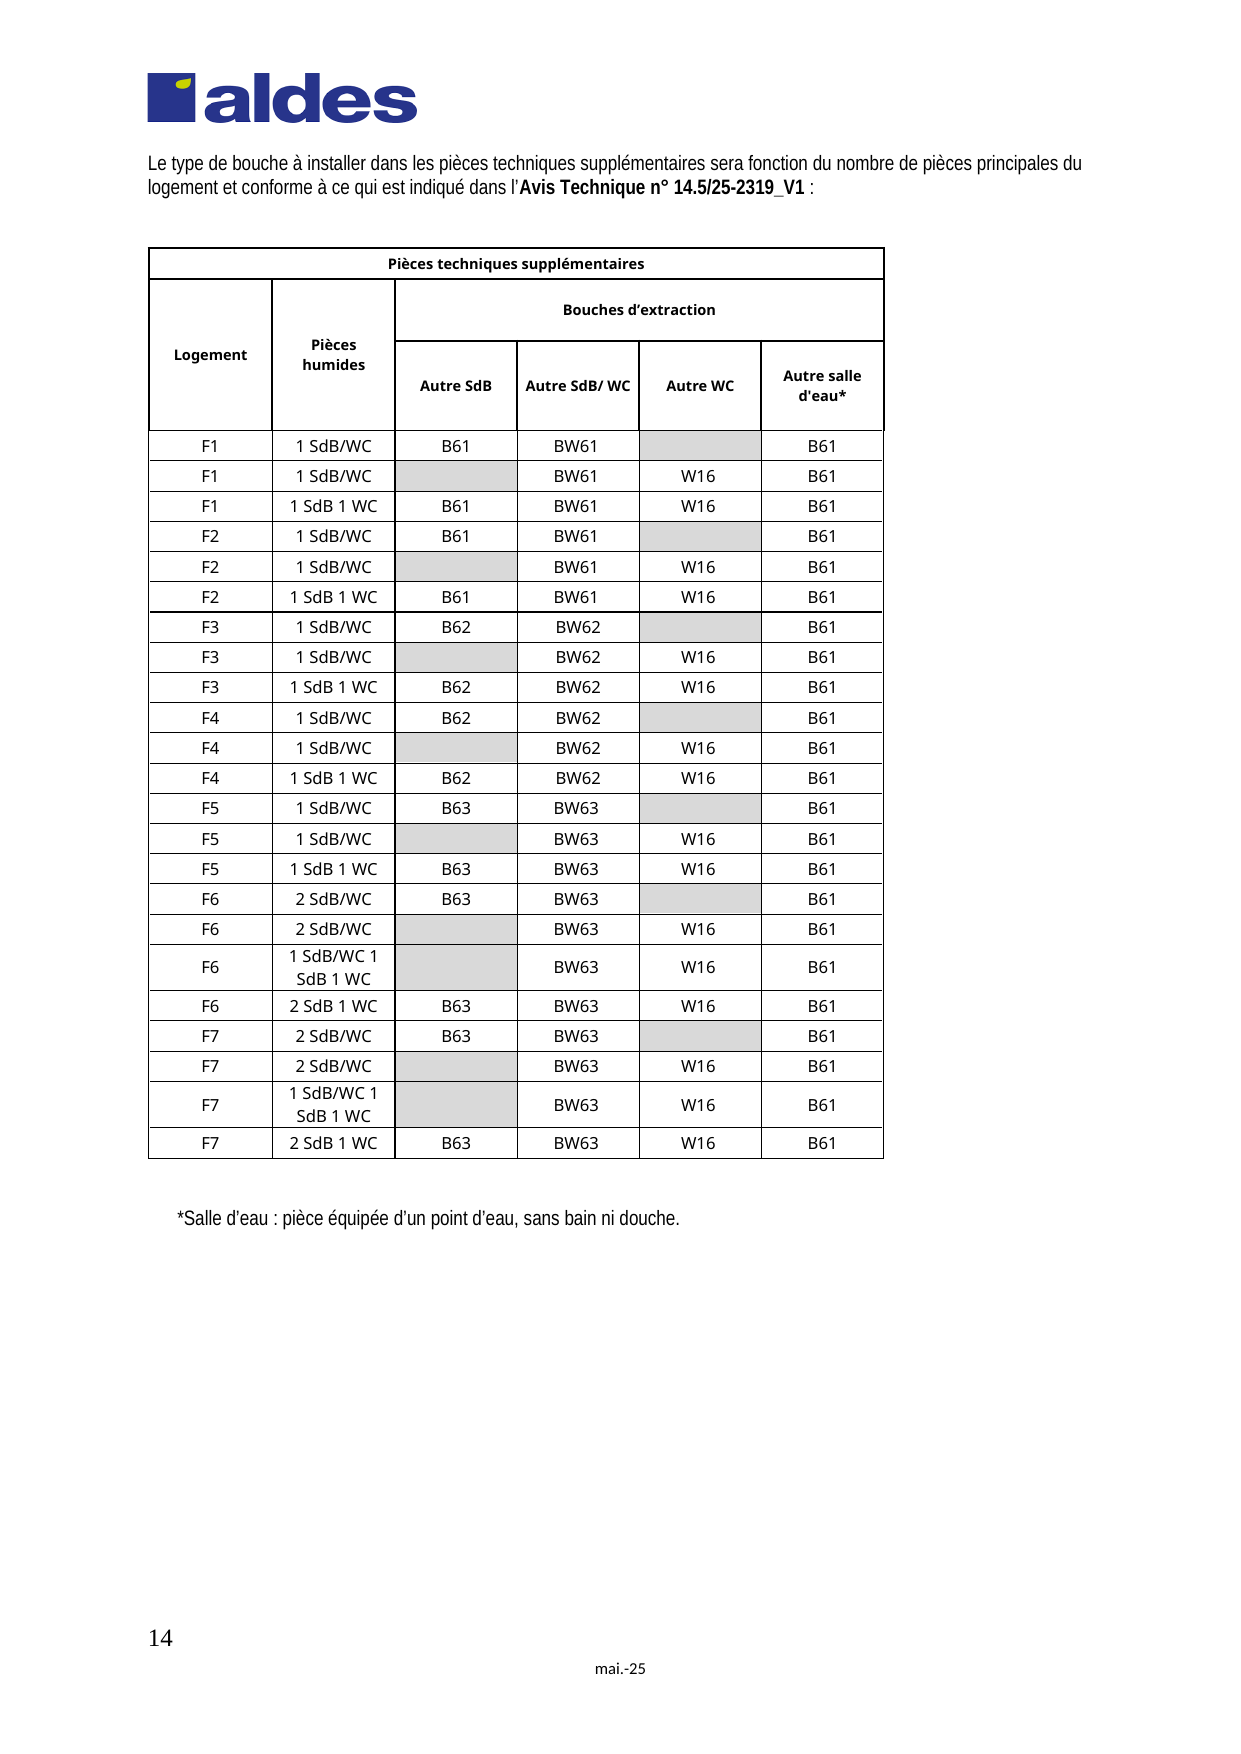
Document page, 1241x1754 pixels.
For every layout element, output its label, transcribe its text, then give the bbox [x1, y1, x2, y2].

table_cell 1 SdB 1 WC [273, 764, 394, 793]
table_cell W16 [640, 461, 761, 491]
table_cell B61 [762, 1020, 883, 1051]
table_cell B62 [396, 673, 517, 702]
table_cell B63 [396, 854, 517, 883]
table_cell Autre SdB [396, 342, 516, 430]
table_cell [396, 461, 517, 491]
table_cell W16 [640, 915, 761, 944]
table_cell B61 [762, 883, 883, 913]
table_cell F7 [149, 1051, 272, 1081]
table_cell [396, 733, 517, 762]
table_cell 1 SdB/WC [273, 552, 394, 581]
table_cell BW62 [518, 643, 639, 672]
table_cell [396, 824, 517, 853]
table_cell 1 SdB/WC [273, 461, 394, 491]
table_cell F2 [149, 551, 272, 581]
table_cell B61 [396, 522, 517, 551]
table_cell B63 [396, 1021, 517, 1051]
table_cell B61 [396, 492, 517, 521]
picture [147, 73, 417, 123]
table_cell W16 [640, 733, 761, 762]
table_cell BW63 [518, 884, 639, 913]
table_cell B63 [396, 991, 517, 1020]
table_cell B61 [762, 732, 883, 762]
table_cell B61 [762, 1051, 883, 1081]
table_cell BW62 [518, 673, 639, 702]
table_cell BW61 [518, 552, 639, 581]
table_cell [640, 1021, 761, 1051]
table_cell B61 [762, 460, 883, 491]
table_cell Autre WC [640, 342, 760, 430]
table_cell W16 [640, 854, 761, 883]
table_cell 2 SdB/WC [273, 915, 394, 944]
table_cell 1 SdB 1 WC [273, 582, 394, 611]
table_cell 1 SdB/WC [273, 703, 394, 732]
table_cell Logement [150, 280, 271, 430]
table_cell [396, 945, 517, 990]
table_cell BW62 [518, 764, 639, 793]
table_cell [640, 522, 761, 551]
table_cell [640, 794, 761, 823]
table_cell F5 [149, 853, 272, 883]
table_cell W16 [640, 824, 761, 853]
table_cell [640, 613, 761, 642]
table_cell F2 [149, 521, 272, 551]
table_cell B61 [762, 581, 883, 611]
table_cell F4 [149, 763, 272, 793]
table_cell B61 [762, 914, 883, 944]
table_cell 1 SdB/WC 1 SdB 1 WC [273, 1082, 394, 1127]
table_cell [640, 884, 761, 913]
table_cell BW61 [518, 461, 639, 491]
table_cell BW61 [518, 582, 639, 611]
table_cell F3 [149, 642, 272, 672]
table_cell W16 [640, 643, 761, 672]
table_cell [396, 1052, 517, 1081]
table_cell W16 [640, 764, 761, 793]
table_cell F4 [149, 702, 272, 732]
table_cell BW62 [518, 703, 639, 732]
table_cell B61 [762, 551, 883, 581]
table_cell Bouches d’extraction [396, 280, 883, 339]
table_cell F3 [149, 611, 272, 642]
table_cell BW63 [518, 945, 639, 990]
table_cell F7 [149, 1127, 272, 1157]
table_cell B63 [396, 794, 517, 823]
table_cell 1 SdB/WC [273, 522, 394, 551]
table_cell F5 [149, 823, 272, 853]
table_cell BW63 [518, 991, 639, 1020]
table_cell F7 [149, 1020, 272, 1051]
table_cell W16 [640, 1128, 761, 1157]
table_cell 1 SdB/WC [273, 794, 394, 823]
table_cell 1 SdB/WC [273, 824, 394, 853]
table_cell F5 [149, 793, 272, 823]
table_cell W16 [640, 552, 761, 581]
table_cell BW61 [518, 492, 639, 521]
table_cell F6 [149, 944, 272, 990]
table_cell B61 [762, 642, 883, 672]
table_cell B61 [762, 990, 883, 1020]
table_cell B61 [762, 763, 883, 793]
table_cell B61 [396, 582, 517, 611]
table_cell B61 [762, 611, 883, 642]
table_cell B61 [762, 1127, 883, 1157]
table_cell 1 SdB/WC [273, 733, 394, 762]
table_cell BW63 [518, 1082, 639, 1127]
table_cell BW63 [518, 824, 639, 853]
table_cell B61 [762, 1081, 883, 1127]
table_cell F6 [149, 914, 272, 944]
table_cell F4 [149, 732, 272, 762]
table_cell Autre salle d'eau* [762, 342, 883, 430]
table_cell BW63 [518, 1021, 639, 1051]
table_header Pièces techniques supplémentaires [150, 249, 883, 278]
table_cell B61 [396, 431, 517, 460]
table_cell B61 [762, 823, 883, 853]
table_cell [640, 703, 761, 732]
table_cell B61 [762, 944, 883, 990]
table_cell F6 [149, 883, 272, 913]
table_cell B61 [762, 672, 883, 702]
table_cell [396, 915, 517, 944]
table_cell [396, 552, 517, 581]
table_cell Autre SdB/ WC [518, 342, 638, 430]
table_cell B63 [396, 1128, 517, 1157]
table_cell 1 SdB 1 WC [273, 673, 394, 702]
table_cell BW61 [518, 522, 639, 551]
table_cell BW63 [518, 1128, 639, 1157]
table_cell 1 SdB/WC 1 SdB 1 WC [273, 945, 394, 990]
table_cell [396, 643, 517, 672]
table_cell B61 [762, 430, 883, 460]
table_cell 2 SdB 1 WC [273, 1128, 394, 1157]
table_cell 1 SdB/WC [273, 643, 394, 672]
table_cell B61 [762, 702, 883, 732]
table_cell W16 [640, 1052, 761, 1081]
table_cell [396, 1082, 517, 1127]
table_cell F6 [149, 990, 272, 1020]
table_cell BW62 [518, 733, 639, 762]
table_cell W16 [640, 492, 761, 521]
table_cell W16 [640, 945, 761, 990]
table_cell Pièces humides [273, 280, 394, 430]
table_cell 1 SdB/WC [273, 431, 394, 460]
table_cell F2 [149, 581, 272, 611]
table_cell BW63 [518, 854, 639, 883]
table_cell B61 [762, 491, 883, 521]
table_cell F1 [149, 431, 272, 460]
table_cell B61 [762, 853, 883, 883]
table_cell BW63 [518, 915, 639, 944]
text Le type de bouche à installer dans les pièces techniques supplémentaires sera fonction du nombre de pièces principales du logement et conforme à ce qui est indiqué dans l’Avis Technique n° 14.5/25-2319_V1 : [148, 151, 1093, 199]
table_cell W16 [640, 1082, 761, 1127]
table_cell 1 SdB 1 WC [273, 854, 394, 883]
text *Salle d’eau : pièce équipée d’un point d’eau, sans bain ni douche. [177, 1206, 1093, 1230]
table_cell 1 SdB/WC [273, 613, 394, 642]
table_cell F7 [149, 1081, 272, 1127]
table_cell 2 SdB/WC [273, 1021, 394, 1051]
table_cell BW62 [518, 613, 639, 642]
table_cell W16 [640, 673, 761, 702]
table_cell BW61 [518, 431, 639, 460]
table_cell B61 [762, 521, 883, 551]
table_cell W16 [640, 582, 761, 611]
table_cell [640, 431, 761, 460]
table_cell BW63 [518, 1052, 639, 1081]
table_cell 1 SdB 1 WC [273, 492, 394, 521]
table_cell F1 [149, 460, 272, 491]
table_cell B61 [762, 793, 883, 823]
table_cell F1 [149, 491, 272, 521]
table_cell W16 [640, 991, 761, 1020]
table_cell 2 SdB/WC [273, 884, 394, 913]
table_cell 2 SdB/WC [273, 1052, 394, 1081]
table_cell F3 [149, 672, 272, 702]
table_cell B63 [396, 884, 517, 913]
table_cell B62 [396, 764, 517, 793]
table_cell 2 SdB 1 WC [273, 991, 394, 1020]
table_cell B62 [396, 613, 517, 642]
table_cell BW63 [518, 794, 639, 823]
table_cell B62 [396, 703, 517, 732]
